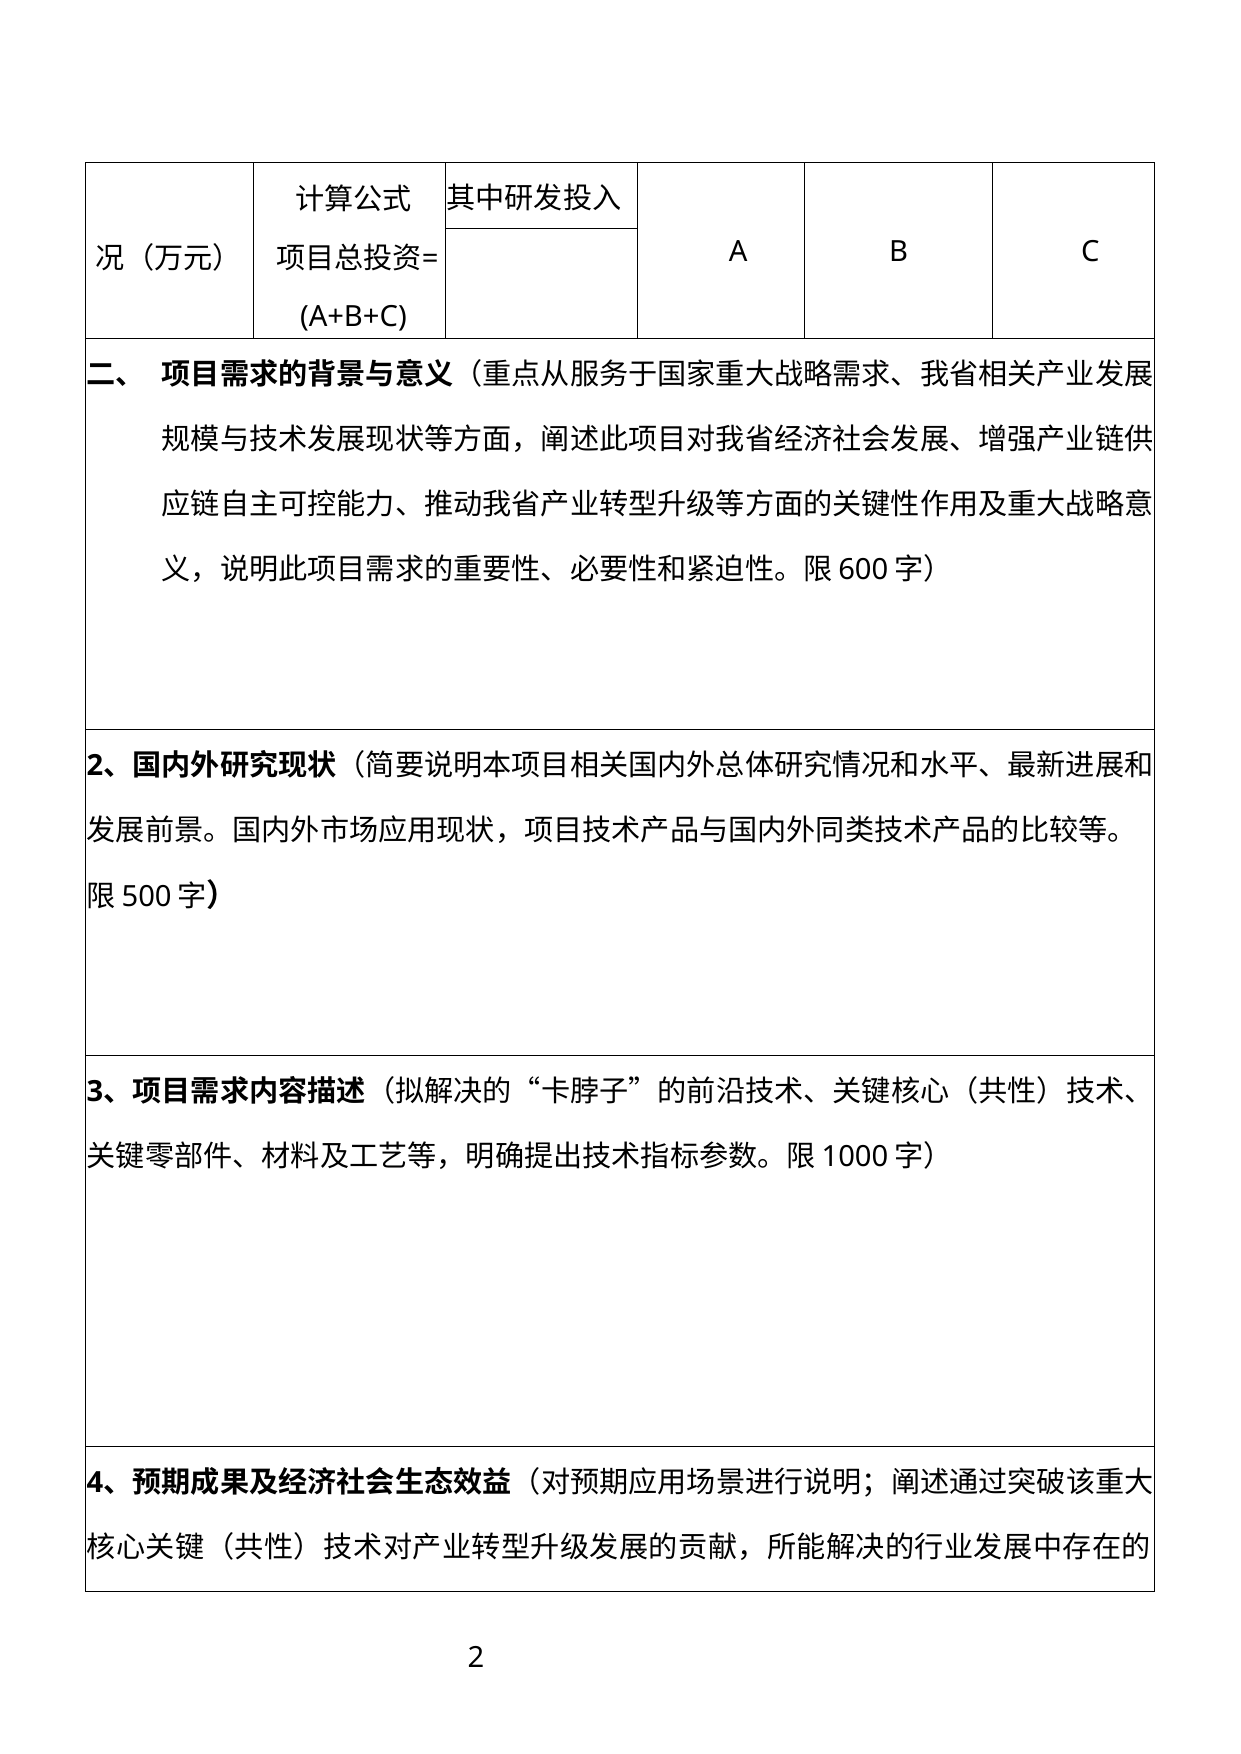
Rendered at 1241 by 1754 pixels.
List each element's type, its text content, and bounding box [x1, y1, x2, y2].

table_cell 其中研发投入 [446, 163, 637, 228]
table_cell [86, 1447, 1154, 1591]
table_cell 项目投资情况（万元） [86, 163, 253, 338]
table_cell 项目需求的背景与意义（重点从服务于国家重大战略需求、我省相关产业发展规模与技术发展现状等方面，阐述此项目对我省经济社会发展、增强产业链供应链自主可控能力、推动我省产业转型升级等方面的关键性作用及重大战略意义，说明此项目需求的重要性、必要性和紧迫性。限600字） [86, 339, 1154, 729]
table_cell A [638, 163, 804, 338]
table_cell 3、项目需求内容描述（拟解决的“卡脖子”的前沿技术、关键核心（共性）技术、关键零部件、材料及工艺等，明确提出技术指标参数。限1000字） [86, 1056, 1154, 1446]
table_cell C [993, 163, 1154, 338]
table_cell 2、国内外研究现状（简要说明本项目相关国内外总体研究情况和水平、最新进展和发展前景。国内外市场应用现状，项目技术产品与国内外同类技术产品的比较等。限500字） [86, 730, 1154, 1055]
table_cell 计算公式 项目总投资=(A+B+C) [254, 163, 445, 338]
table_cell B [805, 163, 992, 338]
table_cell [446, 229, 637, 338]
